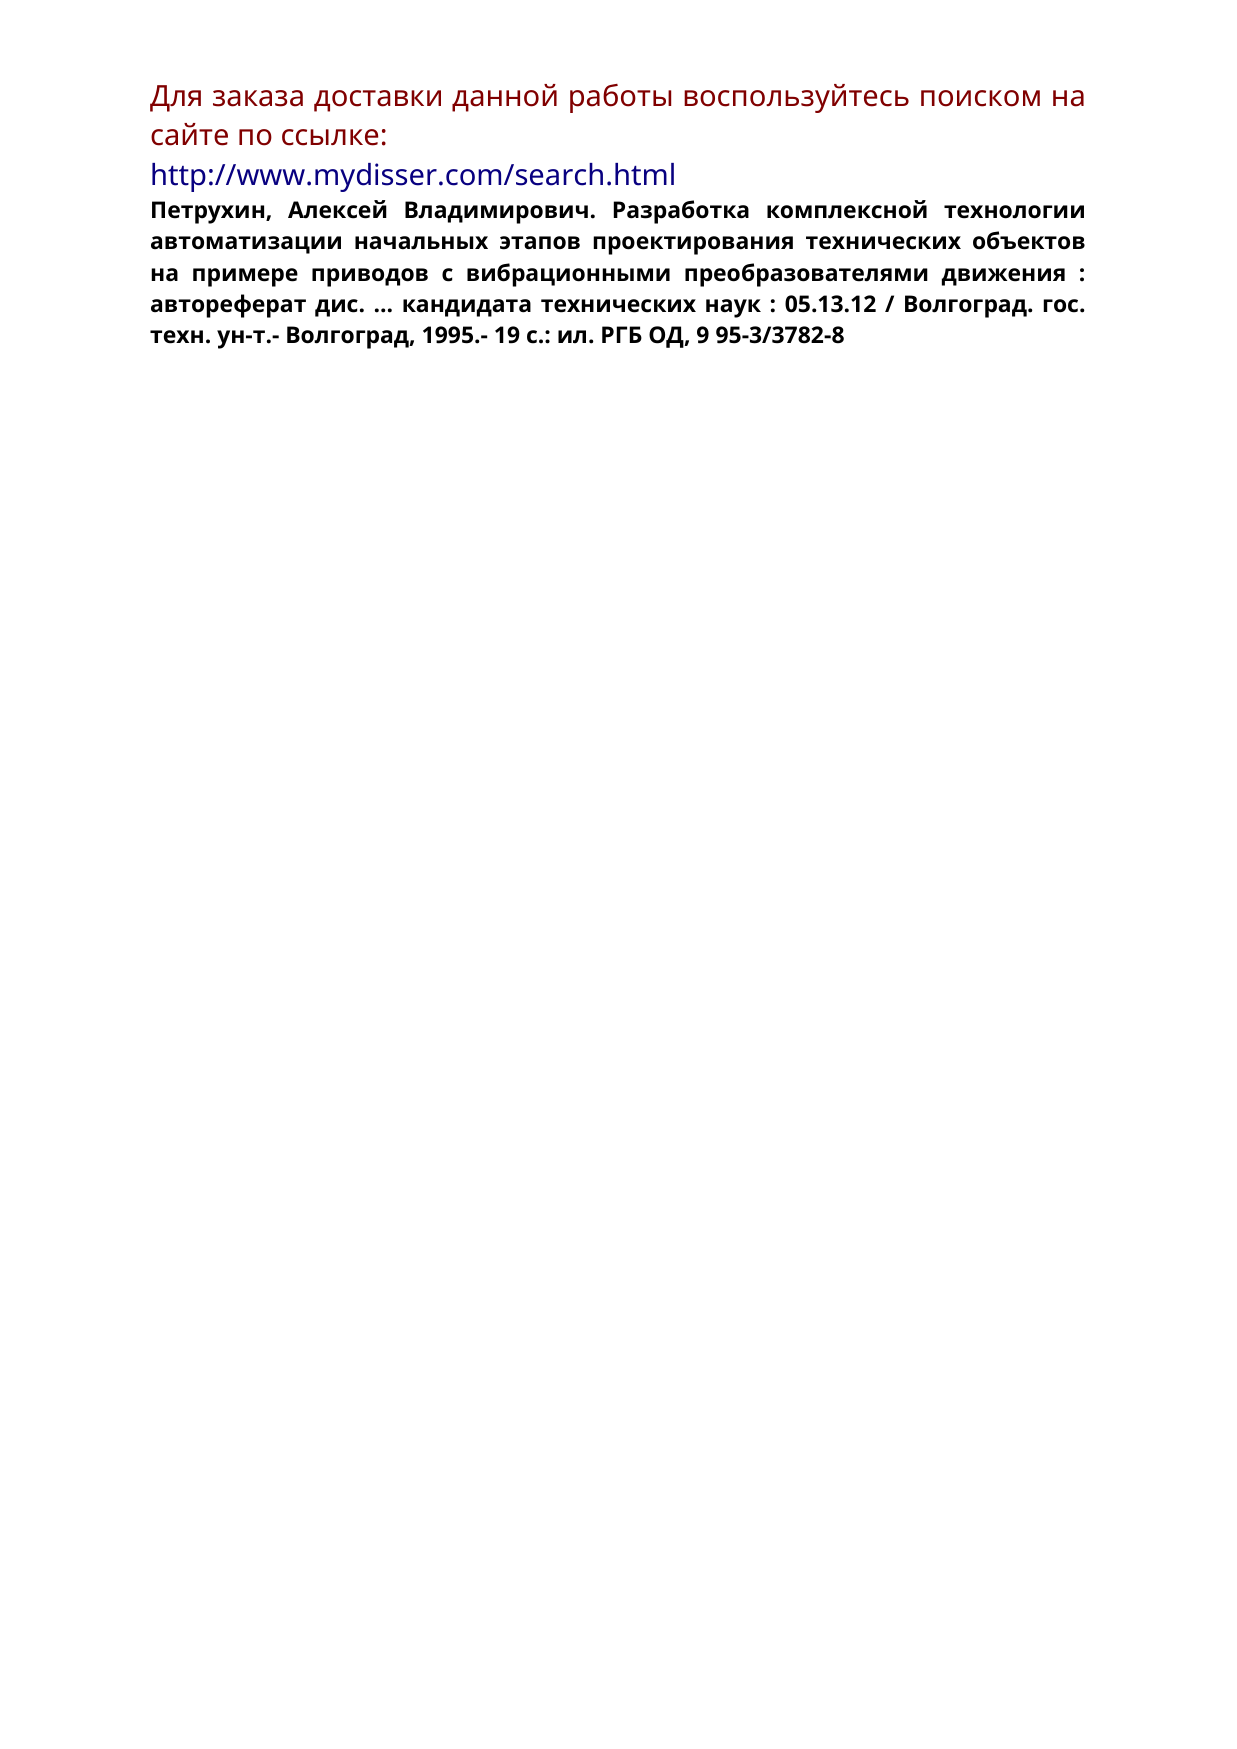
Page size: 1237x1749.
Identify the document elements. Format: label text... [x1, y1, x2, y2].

text Петрухин, Алексей Владимирович. Разработка комплексной технологии автоматизации начальных этапов проектирования технических объектов на примере приводов с вибрационными преобразователями движения : автореферат дис. ... кандидата технических наук : 05.13.12 / Волгоград. гос. техн. ун-т.- Волгоград, 1995.- 19 с.: ил. РГБ ОД, 9 95-3/3782-8 [150, 194, 1086, 350]
